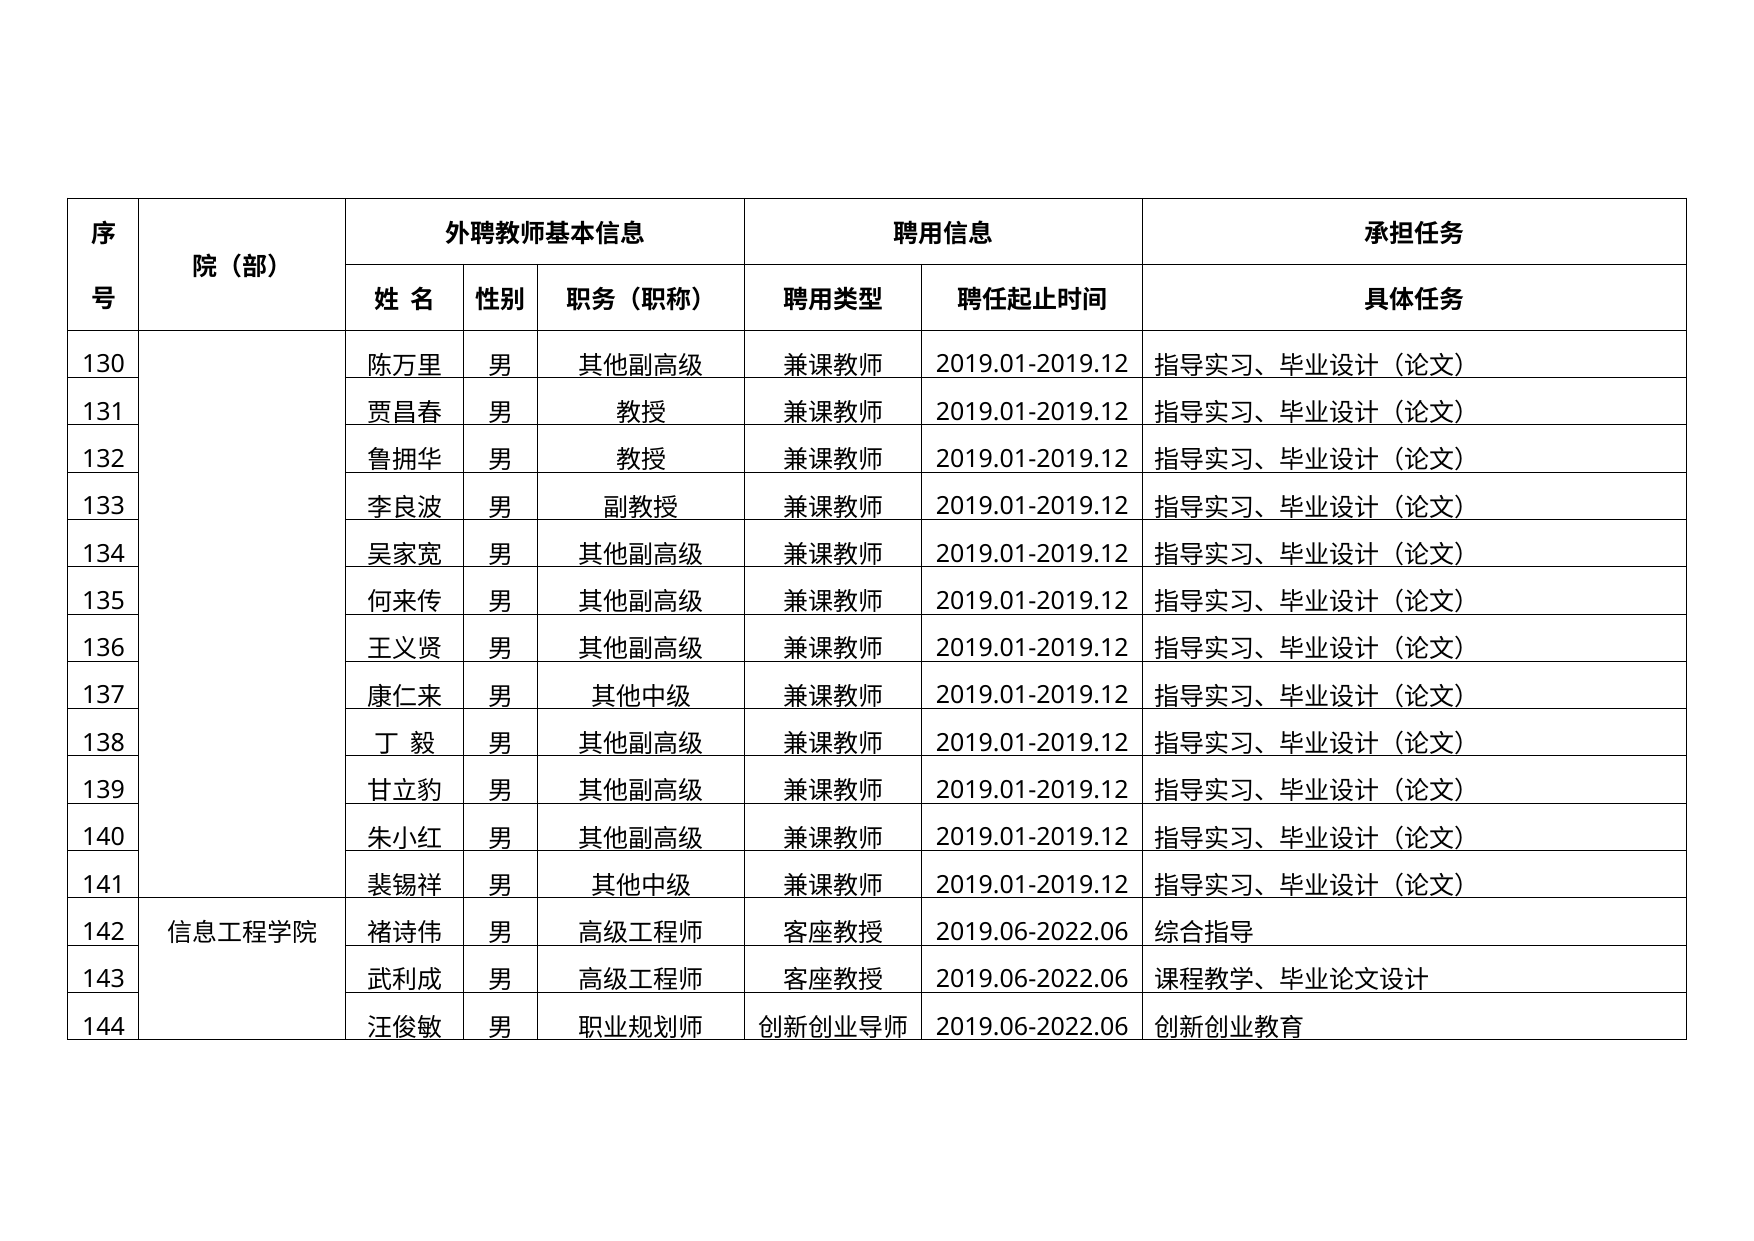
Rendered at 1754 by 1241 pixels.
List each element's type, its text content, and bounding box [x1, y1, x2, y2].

table_cell 朱小红 [346, 804, 463, 850]
table_cell 其他中级 [538, 851, 744, 897]
table_cell 兼课教师 [745, 331, 921, 377]
table_cell 兼课教师 [745, 425, 921, 472]
table_cell 2019.06-2022.06 [922, 993, 1142, 1039]
table_cell 甘立豹 [346, 756, 463, 803]
table_cell 2019.01-2019.12 [922, 473, 1142, 519]
table_cell 男 [464, 851, 537, 897]
table_cell 130 [68, 331, 138, 377]
table_cell 男 [464, 993, 537, 1039]
table_cell 副教授 [538, 473, 744, 519]
table_cell 男 [464, 378, 537, 424]
table_cell 兼课教师 [745, 709, 921, 755]
table_cell 其他中级 [538, 662, 744, 708]
table_cell 李良波 [346, 473, 463, 519]
table_cell 指导实习、毕业设计（论文） [1143, 662, 1686, 708]
table_cell 2019.01-2019.12 [922, 709, 1142, 755]
table_cell 男 [464, 898, 537, 944]
table_cell 兼课教师 [745, 567, 921, 613]
table_cell 男 [464, 331, 537, 377]
table_cell 2019.01-2019.12 [922, 425, 1142, 472]
table_cell 客座教授 [745, 946, 921, 992]
table_cell 男 [464, 804, 537, 850]
table_cell 2019.01-2019.12 [922, 567, 1142, 613]
table_cell 聘用类型 [745, 265, 921, 330]
table_cell 指导实习、毕业设计（论文） [1143, 615, 1686, 661]
table_cell 男 [464, 567, 537, 613]
table_cell 兼课教师 [745, 851, 921, 897]
table_cell 创新创业教育 [1143, 993, 1686, 1039]
table_cell 其他副高级 [538, 804, 744, 850]
table_cell 139 [68, 756, 138, 803]
table_cell 鲁拥华 [346, 425, 463, 472]
table_header 承担任务 [1143, 199, 1686, 264]
table_cell 性别 [464, 265, 537, 330]
table_cell 聘任起止时间 [922, 265, 1142, 330]
table_cell 指导实习、毕业设计（论文） [1143, 378, 1686, 424]
table_cell 其他副高级 [538, 615, 744, 661]
table_cell 指导实习、毕业设计（论文） [1143, 520, 1686, 566]
table_cell 贾昌春 [346, 378, 463, 424]
table_cell 信息工程学院 [139, 898, 345, 1039]
table_cell 男 [464, 520, 537, 566]
table_cell 兼课教师 [745, 804, 921, 850]
table_cell 2019.01-2019.12 [922, 804, 1142, 850]
table_cell 2019.01-2019.12 [922, 615, 1142, 661]
table_cell 133 [68, 473, 138, 519]
table_cell 兼课教师 [745, 615, 921, 661]
table_header 聘用信息 [745, 199, 1142, 264]
table_cell 王义贤 [346, 615, 463, 661]
table_cell 2019.06-2022.06 [922, 946, 1142, 992]
table_cell 138 [68, 709, 138, 755]
table_cell 兼课教师 [745, 473, 921, 519]
table_cell 2019.01-2019.12 [922, 520, 1142, 566]
table_cell 褚诗伟 [346, 898, 463, 944]
table_cell 教授 [538, 425, 744, 472]
table_cell 高级工程师 [538, 898, 744, 944]
table_header 院（部） [139, 199, 345, 330]
table_cell 男 [464, 425, 537, 472]
table_cell 指导实习、毕业设计（论文） [1143, 425, 1686, 472]
table_cell 具体任务 [1143, 265, 1686, 330]
table_cell 137 [68, 662, 138, 708]
table_cell 客座教授 [745, 898, 921, 944]
table_cell 男 [464, 756, 537, 803]
table_cell 吴家宽 [346, 520, 463, 566]
table_cell 姓 名 [346, 265, 463, 330]
table_cell 2019.01-2019.12 [922, 851, 1142, 897]
table_cell 2019.01-2019.12 [922, 331, 1142, 377]
table_cell 课程教学、毕业论文设计 [1143, 946, 1686, 992]
table_cell 132 [68, 425, 138, 472]
table_cell 2019.06-2022.06 [922, 898, 1142, 944]
table_cell 教授 [538, 378, 744, 424]
table_cell 134 [68, 520, 138, 566]
table_cell 兼课教师 [745, 662, 921, 708]
table_cell 康仁来 [346, 662, 463, 708]
table_cell 指导实习、毕业设计（论文） [1143, 709, 1686, 755]
table_cell 136 [68, 615, 138, 661]
table_cell 2019.01-2019.12 [922, 378, 1142, 424]
table_cell 指导实习、毕业设计（论文） [1143, 331, 1686, 377]
table_cell 其他副高级 [538, 520, 744, 566]
table_cell 何来传 [346, 567, 463, 613]
table_cell 裴锡祥 [346, 851, 463, 897]
table_cell 创新创业导师 [745, 993, 921, 1039]
table_cell 综合指导 [1143, 898, 1686, 944]
table_cell 男 [464, 615, 537, 661]
table_cell 指导实习、毕业设计（论文） [1143, 473, 1686, 519]
table_cell 其他副高级 [538, 756, 744, 803]
table_cell 2019.01-2019.12 [922, 662, 1142, 708]
table_cell 高级工程师 [538, 946, 744, 992]
table_cell 144 [68, 993, 138, 1039]
table_cell 兼课教师 [745, 756, 921, 803]
table_cell 汪俊敏 [346, 993, 463, 1039]
table_cell 143 [68, 946, 138, 992]
table_cell 兼课教师 [745, 520, 921, 566]
table_cell 142 [68, 898, 138, 944]
table_cell 其他副高级 [538, 709, 744, 755]
table_cell 男 [464, 709, 537, 755]
table_cell 职业规划师 [538, 993, 744, 1039]
table_cell 男 [464, 946, 537, 992]
table_cell 140 [68, 804, 138, 850]
table_cell 2019.01-2019.12 [922, 756, 1142, 803]
table_cell 指导实习、毕业设计（论文） [1143, 567, 1686, 613]
table_cell 丁 毅 [346, 709, 463, 755]
table_cell 男 [464, 662, 537, 708]
table_cell 141 [68, 851, 138, 897]
table_cell 135 [68, 567, 138, 613]
table_cell 131 [68, 378, 138, 424]
table_cell 男 [464, 473, 537, 519]
table_cell 兼课教师 [745, 378, 921, 424]
table_cell 指导实习、毕业设计（论文） [1143, 804, 1686, 850]
table_cell 其他副高级 [538, 567, 744, 613]
table_cell 指导实习、毕业设计（论文） [1143, 756, 1686, 803]
table_cell 武利成 [346, 946, 463, 992]
table_cell 职务（职称） [538, 265, 744, 330]
table_cell 其他副高级 [538, 331, 744, 377]
table_cell 陈万里 [346, 331, 463, 377]
table_header 外聘教师基本信息 [346, 199, 744, 264]
table_cell 指导实习、毕业设计（论文） [1143, 851, 1686, 897]
table_header 序号 [68, 199, 138, 330]
